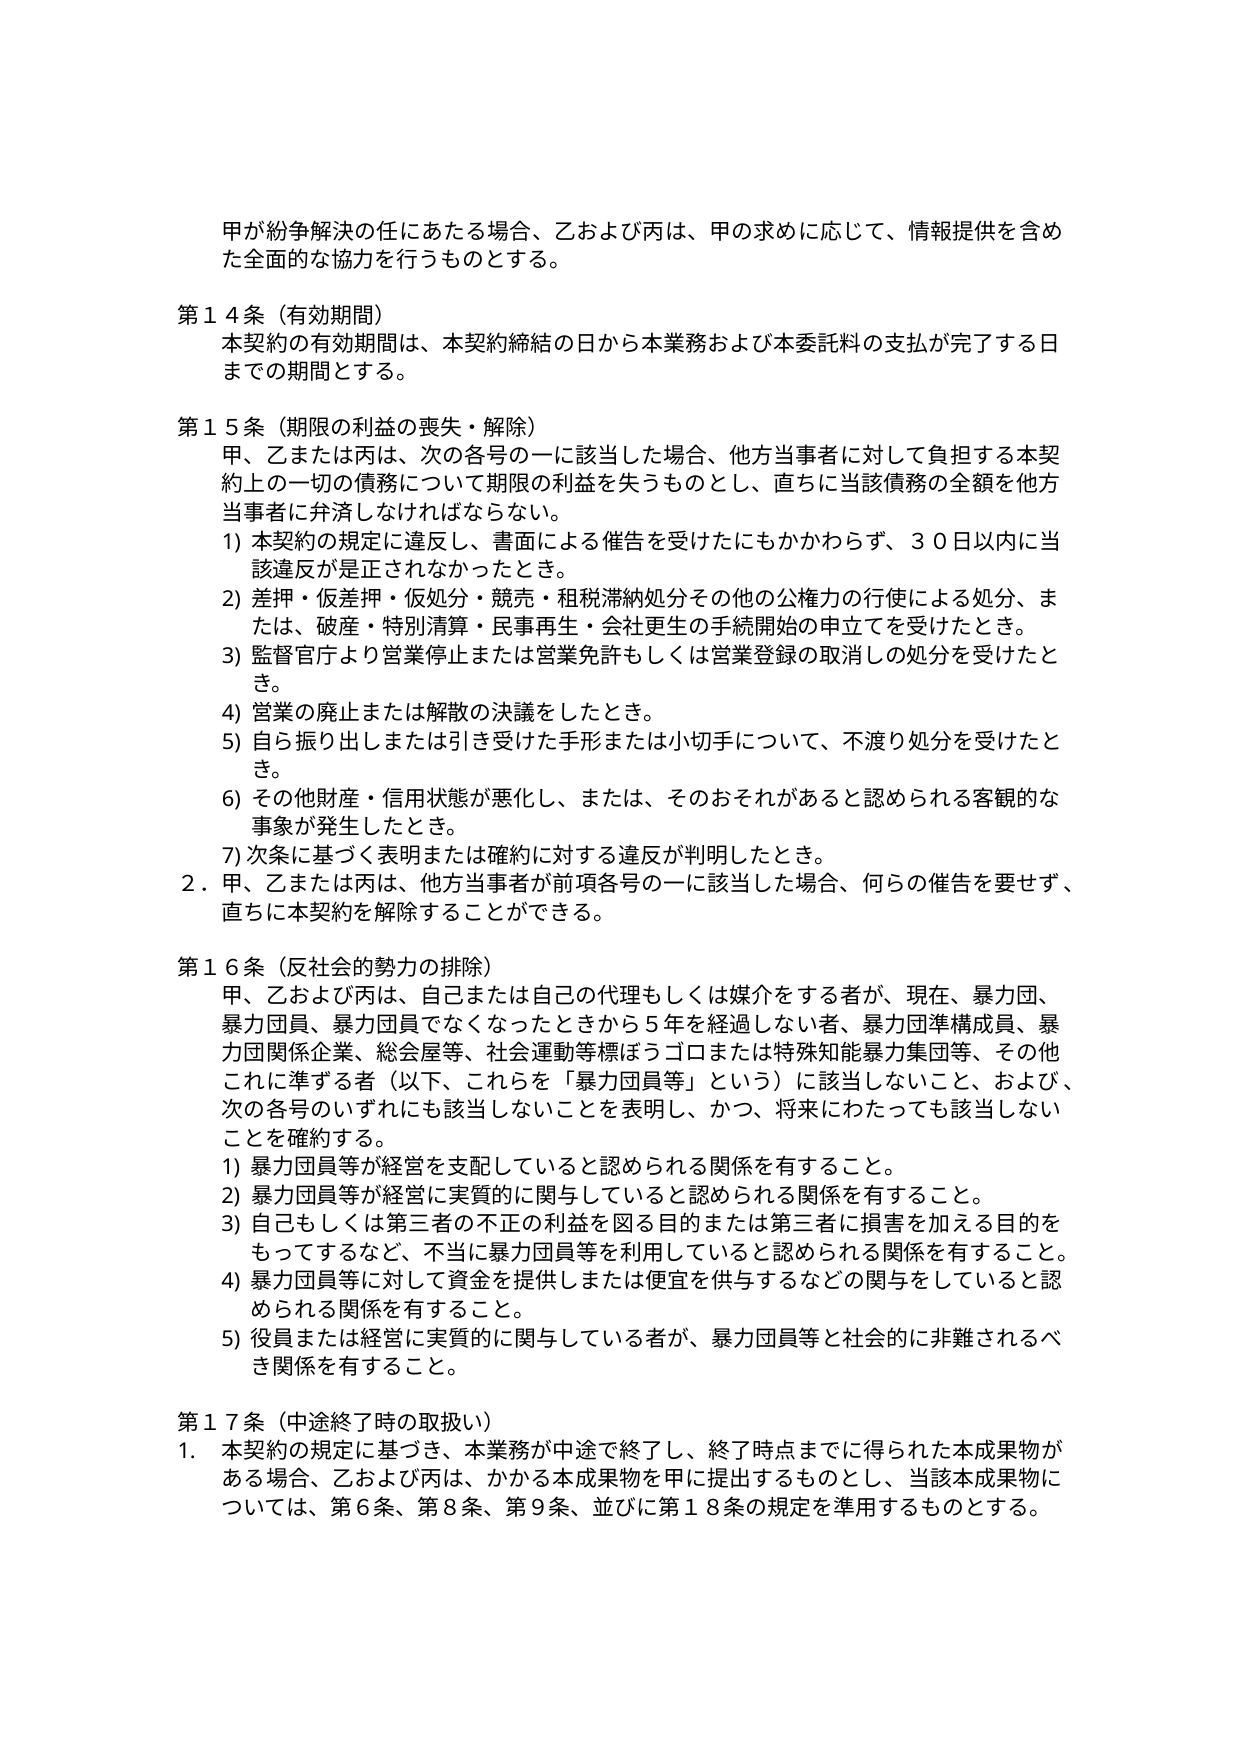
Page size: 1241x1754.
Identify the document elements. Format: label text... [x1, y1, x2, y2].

list 6) その他財産・信用状態が悪化し、または、そのおそれがあると認められる客観的な事象が発生したとき。 [222, 783, 1063, 841]
text 1) 暴力団員等が経営を支配していると認められる関係を有すること。 [221, 1152, 1063, 1181]
text 3) 自己もしくは第三者の不正の利益を図る目的または第三者に損害を加える目的をもってするなど、不当に暴力団員等を利用していると認められる関係を有すること。 [221, 1209, 1063, 1267]
text 第１６条（反社会的勢力の排除） [177, 953, 1063, 981]
text 4) 暴力団員等に対して資金を提供しまたは便宜を供与するなどの関与をしていると認められる関係を有すること。 [221, 1267, 1063, 1324]
text 5) 役員または経営に実質的に関与している者が、暴力団員等と社会的に非難されるべき関係を有すること。 [221, 1324, 1063, 1381]
list 1) 本契約の規定に違反し、書面による催告を受けたにもかかわらず、３０日以内に当該違反が是正されなかったとき。 [222, 527, 1063, 584]
text 第１５条（期限の利益の喪失・解除） [177, 413, 1063, 441]
text 第１７条（中途終了時の取扱い） [177, 1408, 1063, 1436]
text 2) 暴力団員等が経営に実質的に関与していると認められる関係を有すること。 [221, 1181, 1063, 1209]
text 本契約の有効期間は、本契約締結の日から本業務および本委託料の支払が完了する日までの期間とする。 [177, 329, 1063, 386]
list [177, 217, 1063, 274]
list 3) 監督官庁より営業停止または営業免許もしくは営業登録の取消しの処分を受けたとき。 [222, 641, 1063, 698]
list 5) 自ら振り出しまたは引き受けた手形または小切手について、不渡り処分を受けたとき。 [222, 726, 1063, 783]
list 2) 差押・仮差押・仮処分・競売・租税滞納処分その他の公権力の行使による処分、または、破産・特別清算・民事再生・会社更生の手続開始の申立てを受けたとき。 [222, 584, 1063, 641]
text 第１４条（有効期間） [177, 301, 1063, 329]
list 4) 営業の廃止または解散の決議をしたとき。 [222, 698, 1063, 726]
list 7) 次条に基づく表明または確約に対する違反が判明したとき。 [222, 841, 1063, 869]
list 本契約の規定に基づき、本業務が中途で終了し、終了時点までに得られた本成果物がある場合、乙および丙は、かかる本成果物を甲に提出するものとし、当該本成果物については、第６条、第８条、第９条、並びに第１８条の規定を準用するものとする。 [177, 1436, 1063, 1522]
list 甲、乙または丙は、次の各号の一に該当した場合、他方当事者に対して負担する本契約上の一切の債務について期限の利益を失うものとし、直ちに当該債務の全額を他方当事者に弁済しなければならない。 [222, 441, 1063, 527]
list ２．甲、乙または丙は、他方当事者が前項各号の一に該当した場合、何らの催告を要せず、直ちに本契約を解除することができる。 [177, 869, 1063, 926]
list 甲、乙および丙は、自己または自己の代理もしくは媒介をする者が、現在、暴力団、暴力団員、暴力団員でなくなったときから５年を経過しない者、暴力団準構成員、暴力団関係企業、総会屋等、社会運動等標ぼうゴロまたは特殊知能暴力集団等、その他これに準ずる者（以下、これらを「暴力団員等」という）に該当しないこと、および、次の各号のいずれにも該当しないことを表明し、かつ、将来にわたっても該当しないことを確約する。 [222, 981, 1063, 1152]
